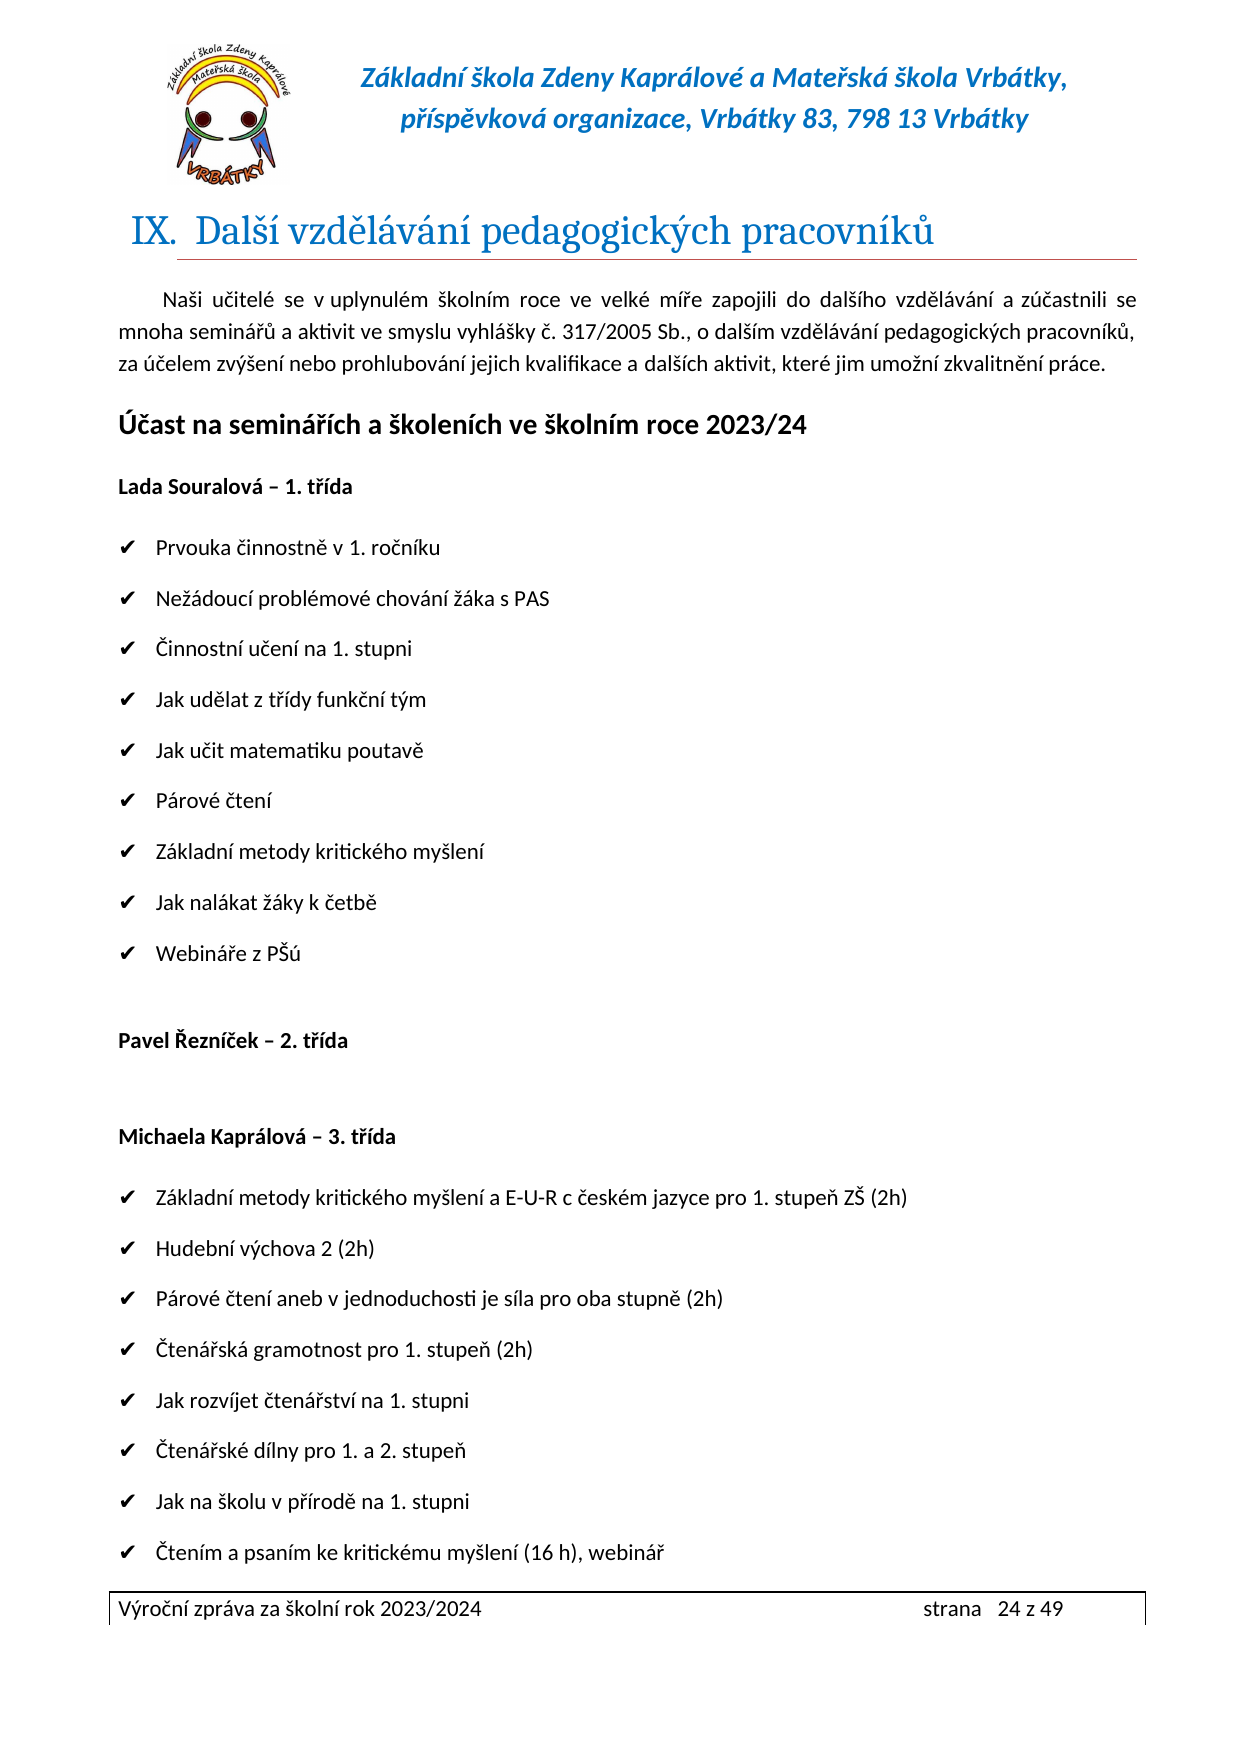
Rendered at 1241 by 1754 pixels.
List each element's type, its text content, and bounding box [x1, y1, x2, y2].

list Čtenářská gramotnost pro 1. stupeň (2h) [118, 1323, 1137, 1370]
text Naši učitelé se v uplynulém školním roce ve velké míře zapojili do dalšího vzdělávání a zúčastnili se mnoha seminářů a aktivit ve smyslu vyhlášky č. 317/2005 Sb., o dalším vzdělávání pedagogických pracovníků, za účelem zvýšení nebo prohlubování jejich kvalifikace a dalších aktivit, které jim umožní zkvalitnění práce. [118, 285, 1137, 377]
list Čtenářské dílny pro 1. a 2. stupeň [118, 1425, 1137, 1472]
list Prvouka činnostně v 1. ročníku [118, 521, 1137, 568]
list Čtením a psaním ke kritickému myšlení (16 h), webinář [118, 1526, 1137, 1573]
list Jak učit matematiku poutavě [118, 724, 1137, 771]
list Webináře z PŠú [118, 927, 1137, 974]
subtitle Další vzdělávání pedagogických pracovníků [177, 207, 1137, 259]
list Párové čtení aneb v jednoduchosti je síla pro oba stupně (2h) [118, 1273, 1137, 1320]
text Lada Souralová – 1. třída [118, 472, 1137, 500]
text Účast na seminářích a školeních ve školním roce 2023/24 [118, 406, 1137, 442]
list Základní metody kritického myšlení a E-U-R c českém jazyce pro 1. stupeň ZŠ (2h) [118, 1171, 1137, 1218]
text Pavel Řezníček – 2. třída [118, 1027, 1137, 1055]
list Nežádoucí problémové chování žáka s PAS [118, 572, 1137, 619]
list Párové čtení [118, 775, 1137, 822]
list Základní metody kritického myšlení [118, 826, 1137, 873]
text Michaela Kaprálová – 3. třída [118, 1122, 1137, 1150]
list Hudební výchova 2 (2h) [118, 1222, 1137, 1269]
picture [167, 44, 291, 185]
list Jak nalákat žáky k četbě [118, 876, 1137, 923]
list Jak udělat z třídy funkční tým [118, 673, 1137, 720]
list Činnostní učení na 1. stupni [118, 623, 1137, 670]
list Jak rozvíjet čtenářství na 1. stupni [118, 1374, 1137, 1421]
list Jak na školu v přírodě na 1. stupni [118, 1476, 1137, 1523]
